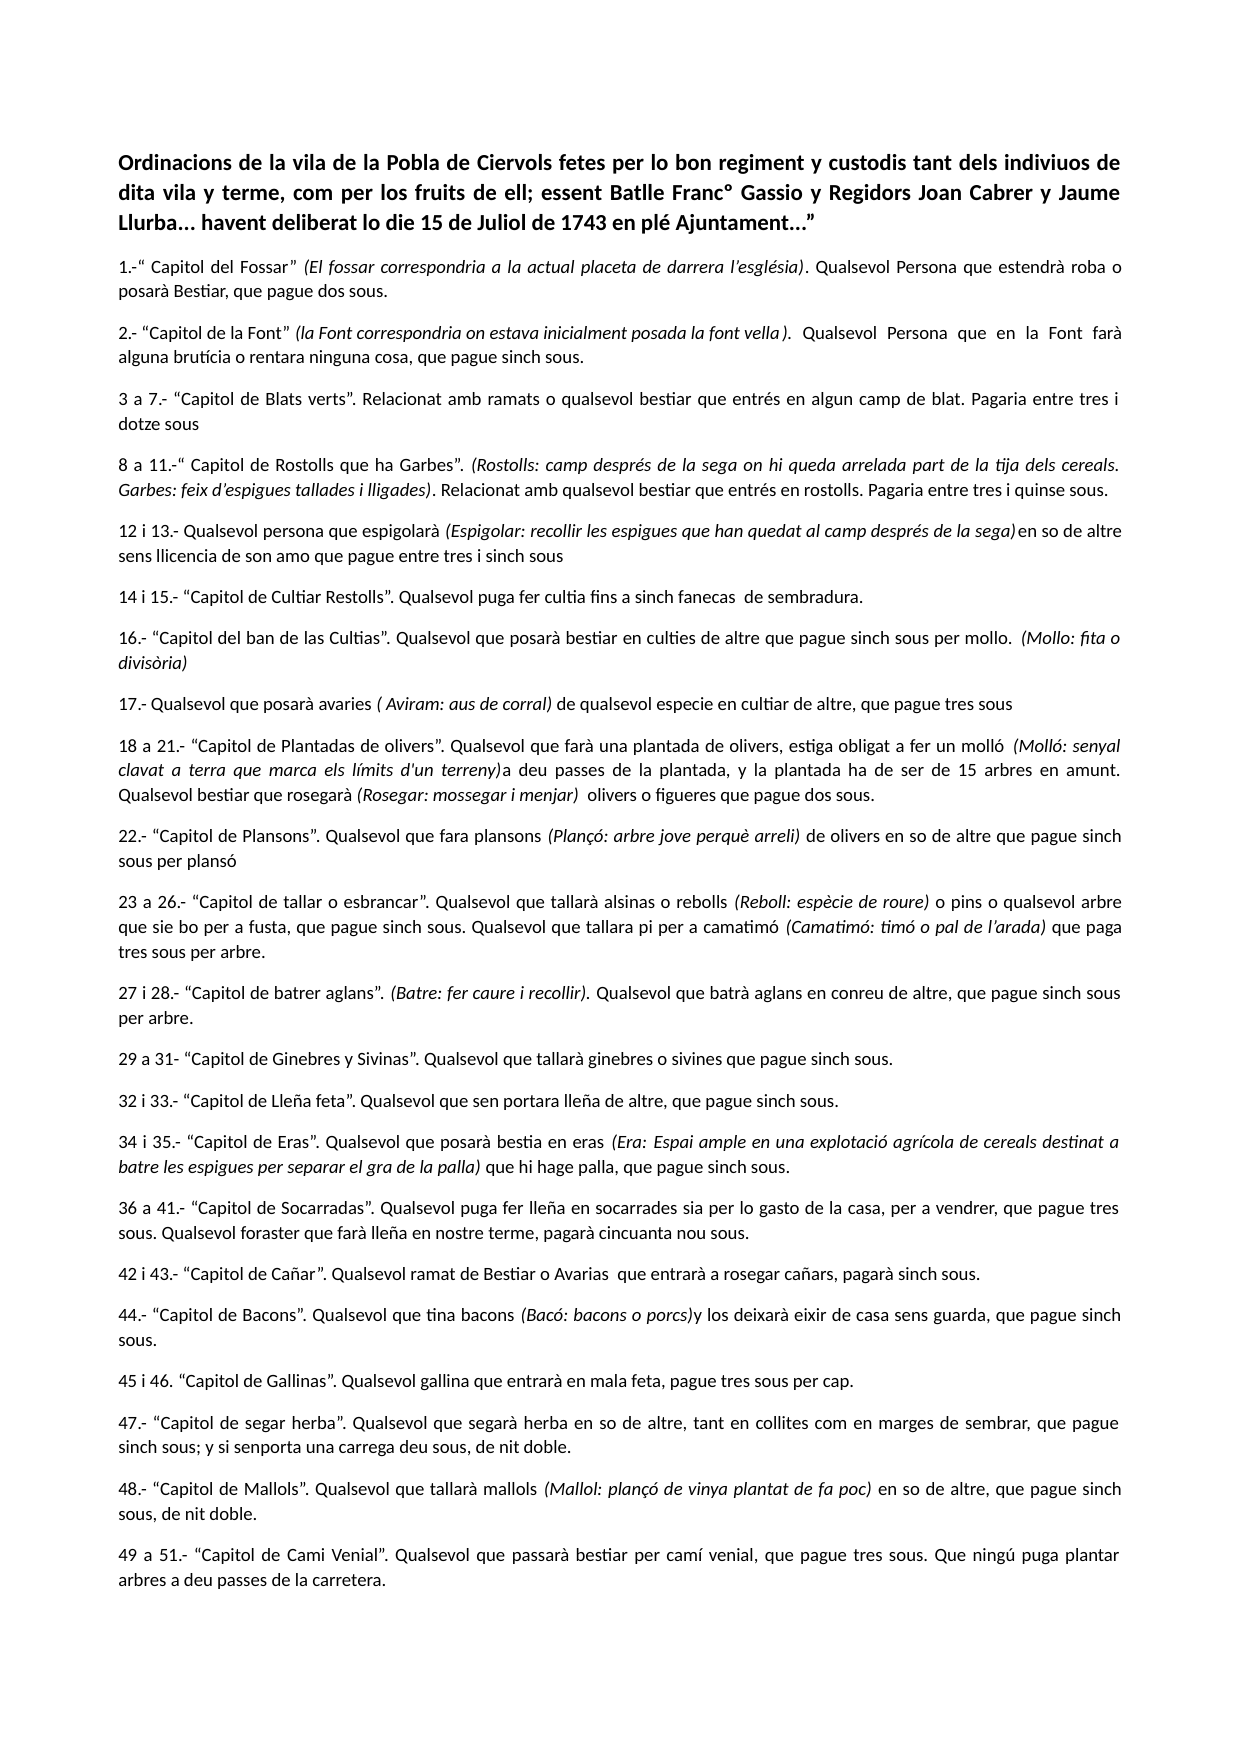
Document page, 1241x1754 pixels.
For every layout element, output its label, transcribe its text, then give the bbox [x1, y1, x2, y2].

text 34 i 35.- “Capitol de Eras”. Qualsevol que posarà bestia en eras (Era: Espai ample en una explotació agrícola de cereals destinat a batre les espigues per separar el gra de la palla) que hi hage palla, que pague sinch sous. [118, 1130, 1122, 1178]
text 8 a 11.-“ Capitol de Rostolls que ha Garbes”. (Rostolls: camp després de la sega on hi queda arrelada part de la tija dels cereals. Garbes: feix d’espigues tallades i lligades). Relacionat amb qualsevol bestiar que entrés en rostolls. Pagaria entre tres i quinse sous. [118, 453, 1122, 501]
text 17.- Qualsevol que posarà avaries ( Aviram: aus de corral) de qualsevol especie en cultiar de altre, que pague tres sous [118, 692, 1122, 715]
text 47.- “Capitol de segar herba”. Qualsevol que segarà herba en so de altre, tant en collites com en marges de sembrar, que pague sinch sous; y si senporta una carrega deu sous, de nit doble. [118, 1411, 1122, 1458]
text 29 a 31- “Capitol de Ginebres y Sivinas”. Qualsevol que tallarà ginebres o sivines que pague sinch sous. [118, 1047, 1122, 1070]
text 23 a 26.- “Capitol de tallar o esbrancar”. Qualsevol que tallarà alsinas o rebolls (Reboll: espècie de roure) o pins o qualsevol arbre que sie bo per a fusta, que pague sinch sous. Qualsevol que tallara pi per a camatimó (Camatimó: timó o pal de l’arada) que paga tres sous per arbre. [118, 891, 1122, 963]
text 14 i 15.- “Capitol de Cultiar Restolls”. Qualsevol puga fer cultia fins a sinch fanecas de sembradura. [118, 585, 1122, 608]
text 49 a 51.- “Capitol de Cami Venial”. Qualsevol que passarà bestiar per camí venial, que pague tres sous. Que ningú puga plantar arbres a deu passes de la carretera. [118, 1543, 1122, 1591]
text 1.-“ Capitol del Fossar” (El fossar correspondria a la actual placeta de darrera l’església). Qualsevol Persona que estendrà roba o posarà Bestiar, que pague dos sous. [118, 255, 1122, 302]
text 3 a 7.- “Capitol de Blats verts”. Relacionat amb ramats o qualsevol bestiar que entrés en algun camp de blat. Pagaria entre tres i dotze sous [118, 387, 1122, 434]
text 27 i 28.- “Capitol de batrer aglans”. (Batre: fer caure i recollir). Qualsevol que batrà aglans en conreu de altre, que pague sinch sous per arbre. [118, 981, 1122, 1029]
text 42 i 43.- “Capitol de Cañar”. Qualsevol ramat de Bestiar o Avarias que entrarà a rosegar cañars, pagarà sinch sous. [118, 1262, 1122, 1285]
text 12 i 13.- Qualsevol persona que espigolarà (Espigolar: recollir les espigues que han quedat al camp després de la sega)en so de altre sens llicencia de son amo que pague entre tres i sinch sous [118, 519, 1122, 567]
text 2.- “Capitol de la Font” (la Font correspondria on estava inicialment posada la font vella ). Qualsevol Persona que en la Font farà alguna brutícia o rentara ninguna cosa, que pague sinch sous. [118, 321, 1122, 368]
text 32 i 33.- “Capitol de Lleña feta”. Qualsevol que sen portara lleña de altre, que pague sinch sous. [118, 1089, 1122, 1112]
text 45 i 46. “Capitol de Gallinas”. Qualsevol gallina que entrarà en mala feta, pague tres sous per cap. [118, 1369, 1122, 1392]
text 48.- “Capitol de Mallols”. Qualsevol que tallarà mallols (Mallol: plançó de vinya plantat de fa poc) en so de altre, que pague sinch sous, de nit doble. [118, 1477, 1122, 1524]
text 36 a 41.- “Capitol de Socarradas”. Qualsevol puga fer lleña en socarrades sia per lo gasto de la casa, per a vendrer, que pague tres sous. Qualsevol foraster que farà lleña en nostre terme, pagarà cincuanta nou sous. [118, 1196, 1122, 1244]
text 22.- “Capitol de Plansons”. Qualsevol que fara plansons (Plançó: arbre jove perquè arreli) de olivers en so de altre que pague sinch sous per plansó [118, 824, 1122, 872]
text 44.- “Capitol de Bacons”. Qualsevol que tina bacons (Bacó: bacons o porcs)y los deixarà eixir de casa sens guarda, que pague sinch sous. [118, 1303, 1122, 1351]
text 18 a 21.- “Capitol de Plantadas de olivers”. Qualsevol que farà una plantada de olivers, estiga obligat a fer un molló (Molló: senyal clavat a terra que marca els límits d'un terreny)a deu passes de la plantada, y la plantada ha de ser de 15 arbres en amunt. Qualsevol bestiar que rosegarà (Rosegar: mossegar i menjar) olivers o figueres que pague dos sous. [118, 734, 1122, 806]
text Ordinacions de la vila de la Pobla de Ciervols fetes per lo bon regiment y custodis tant dels indiviuos de dita vila y terme, com per los fruits de ell; essent Batlle Francº Gassio y Regidors Joan Cabrer y Jaume Llurba... havent deliberat lo die 15 de Juliol de 1743 en plé Ajuntament...” [118, 148, 1122, 236]
text 16.- “Capitol del ban de las Cultias”. Qualsevol que posarà bestiar en culties de altre que pague sinch sous per mollo. (Mollo: fita o divisòria) [118, 626, 1122, 674]
